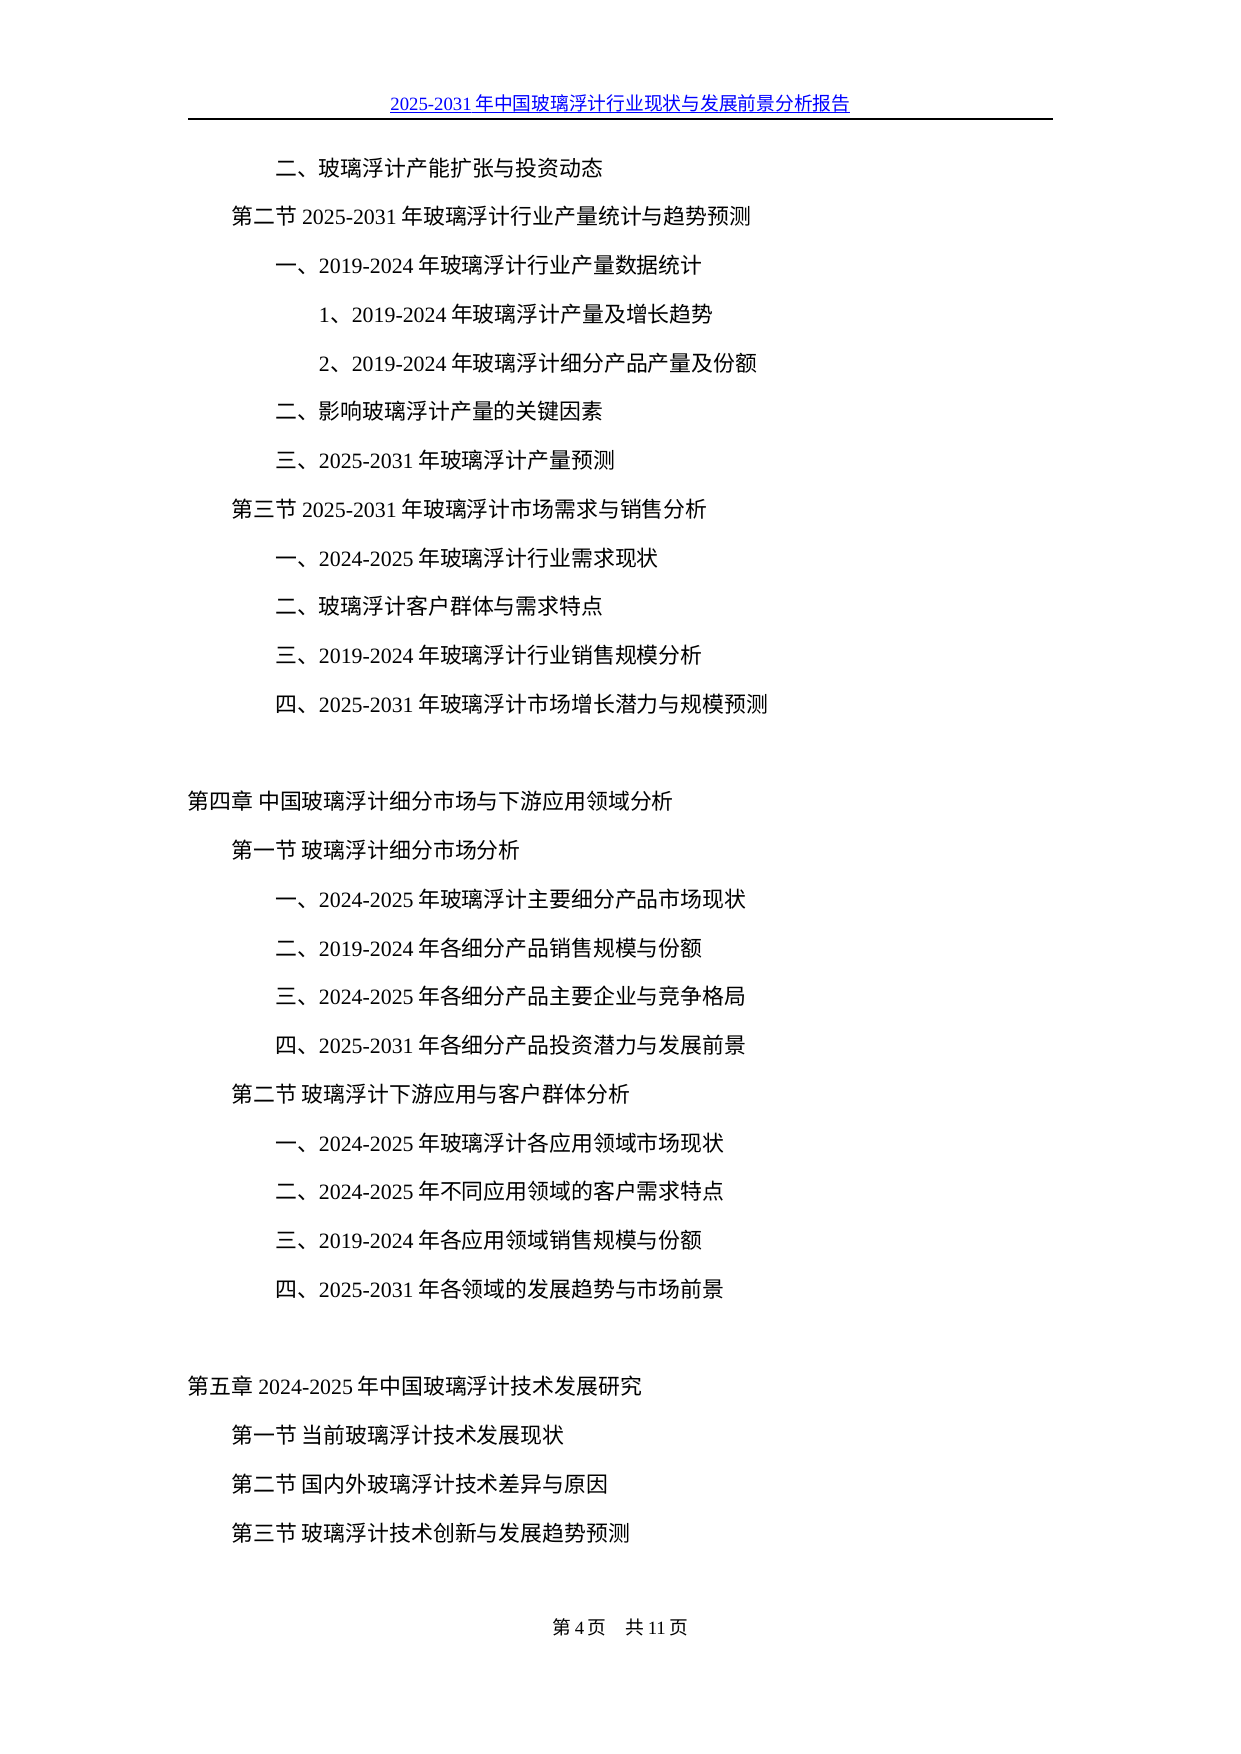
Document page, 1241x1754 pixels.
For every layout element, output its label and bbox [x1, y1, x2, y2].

text [187, 150, 1053, 1548]
